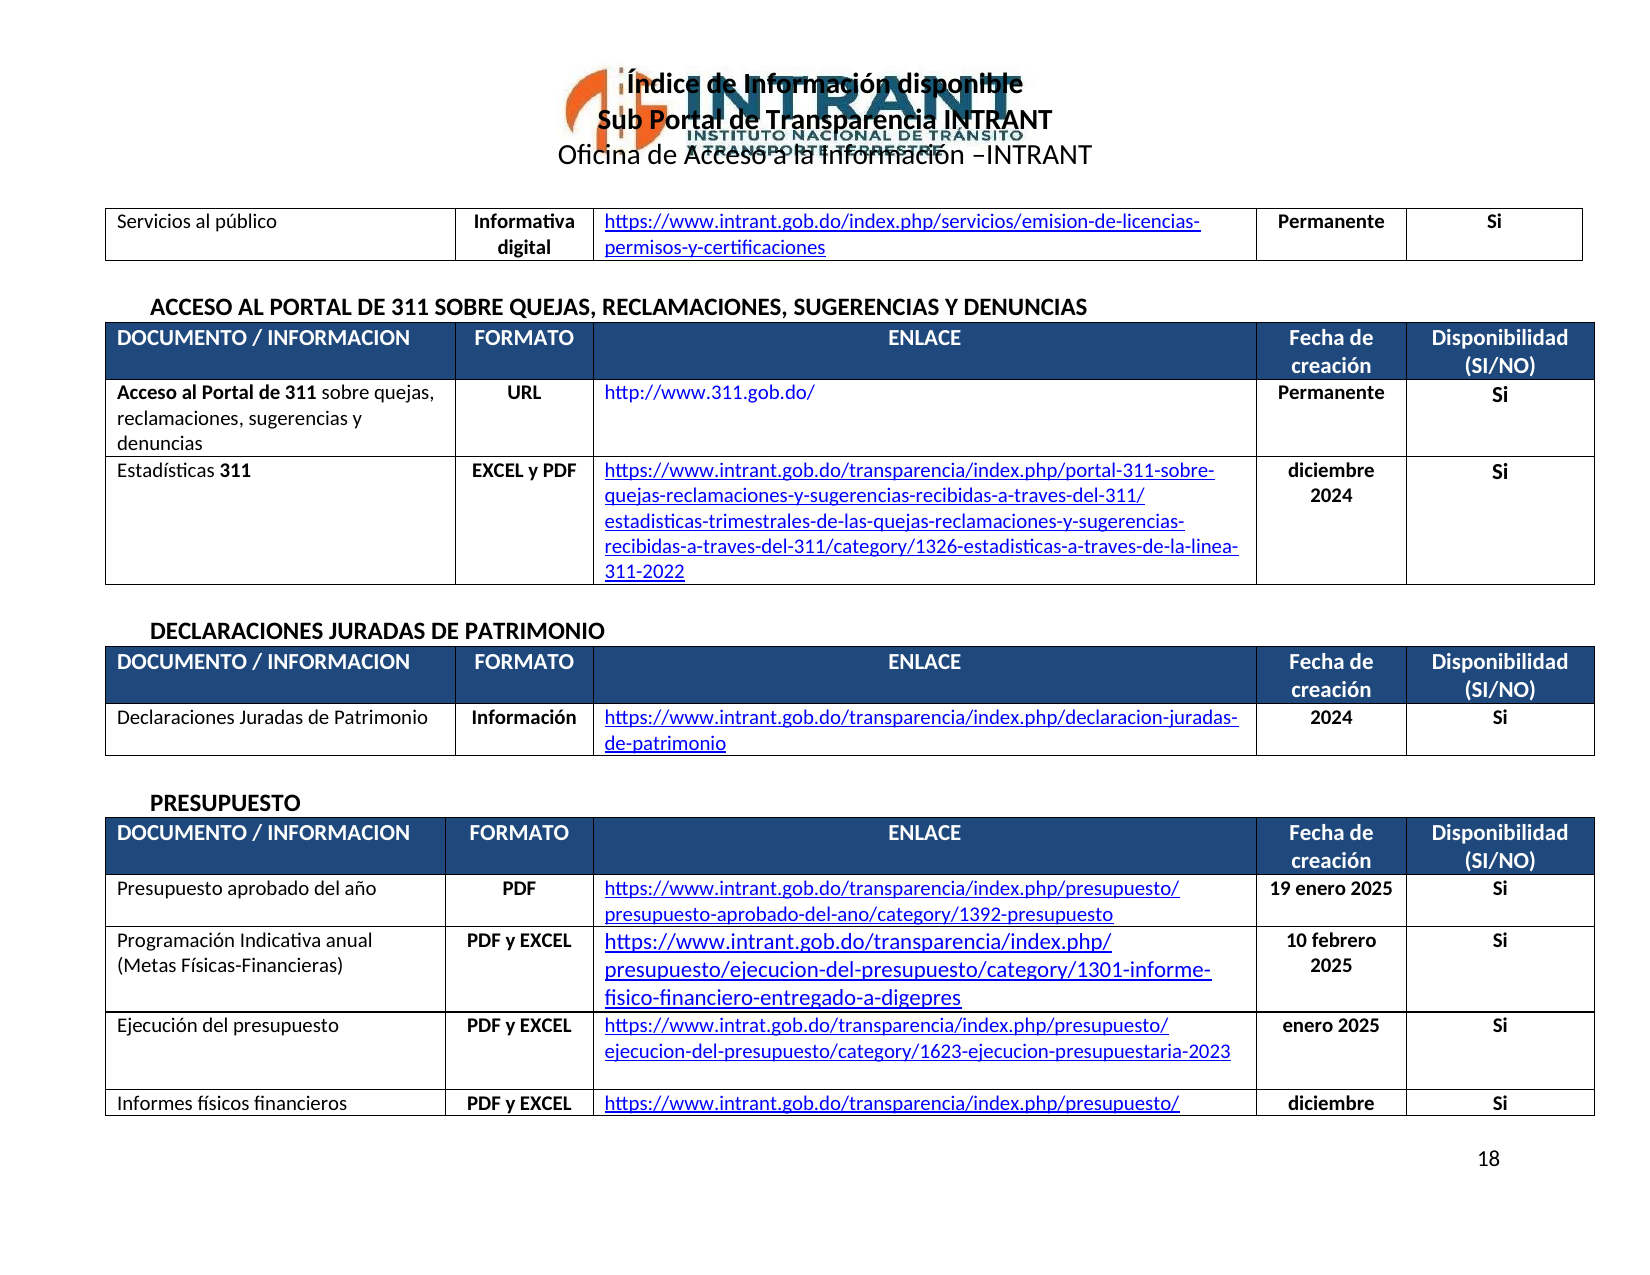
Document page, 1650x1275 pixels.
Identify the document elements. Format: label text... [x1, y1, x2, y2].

table_cell 2024 [1257, 704, 1406, 755]
table_cell https://www.intrant.gob.do/transparencia/index.php/portal-311-sobre-quejas-reclamaciones-y-sugerencias-recibidas-a-traves-del-311/estadisticas-trimestrales-de-las-quejas-reclamaciones-y-sugerencias-recibidas-a-traves-del-311/category/1326-estadisticas-a-traves-de-la-linea-311-2022 [594, 457, 1256, 584]
text ACCESO AL PORTAL DE 311 SOBRE QUEJAS, RECLAMACIONES, SUGERENCIAS Y DENUNCIAS [150, 291, 1500, 322]
table_cell Servicios al público [106, 209, 455, 259]
table_cell PDF y EXCEL [446, 1090, 593, 1115]
table_header Disponibilidad (SI/NO) [1407, 818, 1594, 874]
table_header Disponibilidad (SI/NO) [1407, 323, 1594, 379]
table_cell Permanente [1257, 209, 1406, 259]
table_cell https://www.intrant.gob.do/index.php/servicios/emision-de-licencias-permisos-y-certificaciones [594, 209, 1256, 259]
table_cell Información [456, 704, 593, 755]
table_cell Acceso al Portal de 311 sobre quejas, reclamaciones, sugerencias y denuncias [106, 380, 455, 456]
table_header ENLACE [594, 818, 1256, 874]
table_header Fecha de creación [1257, 323, 1406, 379]
table_cell PDF y EXCEL [446, 1013, 593, 1089]
table_header DOCUMENTO / INFORMACION [106, 323, 455, 379]
text DECLARACIONES JURADAS DE PATRIMONIO [150, 616, 1500, 646]
table_header FORMATO [446, 818, 593, 874]
table_header FORMATO [456, 323, 593, 379]
table_cell diciembre 2024 [1257, 1090, 1406, 1115]
table_header Fecha de creación [1257, 818, 1406, 874]
table_cell 19 enero 2025 [1257, 875, 1406, 926]
table_cell Informativa digital [456, 209, 593, 259]
table_cell Permanente [1257, 380, 1406, 456]
table_cell https://www.intrant.gob.do/transparencia/index.php/presupuesto/presupuesto-aprobado-del-ano/category/1392-presupuesto [594, 875, 1256, 926]
table_cell Si [1407, 1090, 1594, 1115]
table_cell https://www.intrant.gob.do/transparencia/index.php/declaracion-juradas-de-patrimonio [594, 704, 1256, 755]
table_header FORMATO [456, 647, 593, 703]
table_cell Si [1407, 875, 1594, 926]
table_header DOCUMENTO / INFORMACION [106, 818, 445, 874]
table_cell http://www.311.gob.do/ [594, 380, 1256, 456]
table_cell Si [1407, 1013, 1594, 1089]
table_cell Estadísticas 311 [106, 457, 455, 584]
table_cell Programación Indicativa anual (Metas Físicas-Financieras) [106, 927, 445, 1011]
table_header ENLACE [594, 323, 1256, 379]
table_cell PDF [446, 875, 593, 926]
table_cell Si [1407, 704, 1594, 755]
table_cell Informes físicos financieros trimestrales [106, 1090, 445, 1115]
table_cell Declaraciones Juradas de Patrimonio [106, 704, 455, 755]
table_cell URL [456, 380, 593, 456]
table_cell 10 febrero 2025 [1257, 927, 1406, 1011]
table_cell PDF y EXCEL [446, 927, 593, 1011]
table_cell Si [1407, 380, 1594, 456]
table_cell https://www.intrant.gob.do/transparencia/index.php/presupuesto/ejecucion-del-presupuesto/category/1304-informes-fisicos-financieros-trimestrales [594, 1090, 1256, 1115]
table_header ENLACE [594, 647, 1256, 703]
table_cell Si [1407, 927, 1594, 1011]
text PRESUPUESTO [150, 787, 1500, 817]
table_cell https://www.intrant.gob.do/transparencia/index.php/presupuesto/ejecucion-del-presupuesto/category/1301-informe-fisico-financiero-entregado-a-digepres [594, 927, 1256, 1011]
table_cell enero 2025 [1257, 1013, 1406, 1089]
table_cell EXCEL y PDF [456, 457, 593, 584]
table_cell Si [1407, 209, 1582, 259]
table_cell https://www.intrat.gob.do/transparencia/index.php/presupuesto/ejecucion-del-presupuesto/category/1623-ejecucion-presupuestaria-2023 [594, 1013, 1256, 1089]
table_header Fecha de creación [1257, 647, 1406, 703]
table_cell Ejecución del presupuesto [106, 1013, 445, 1089]
table_cell diciembre 2024 [1257, 457, 1406, 584]
picture [555, 24, 1095, 208]
table_header Disponibilidad (SI/NO) [1407, 647, 1594, 703]
table_cell Si [1407, 457, 1594, 584]
table_header DOCUMENTO / INFORMACION [106, 647, 455, 703]
table_cell Presupuesto aprobado del año [106, 875, 445, 926]
